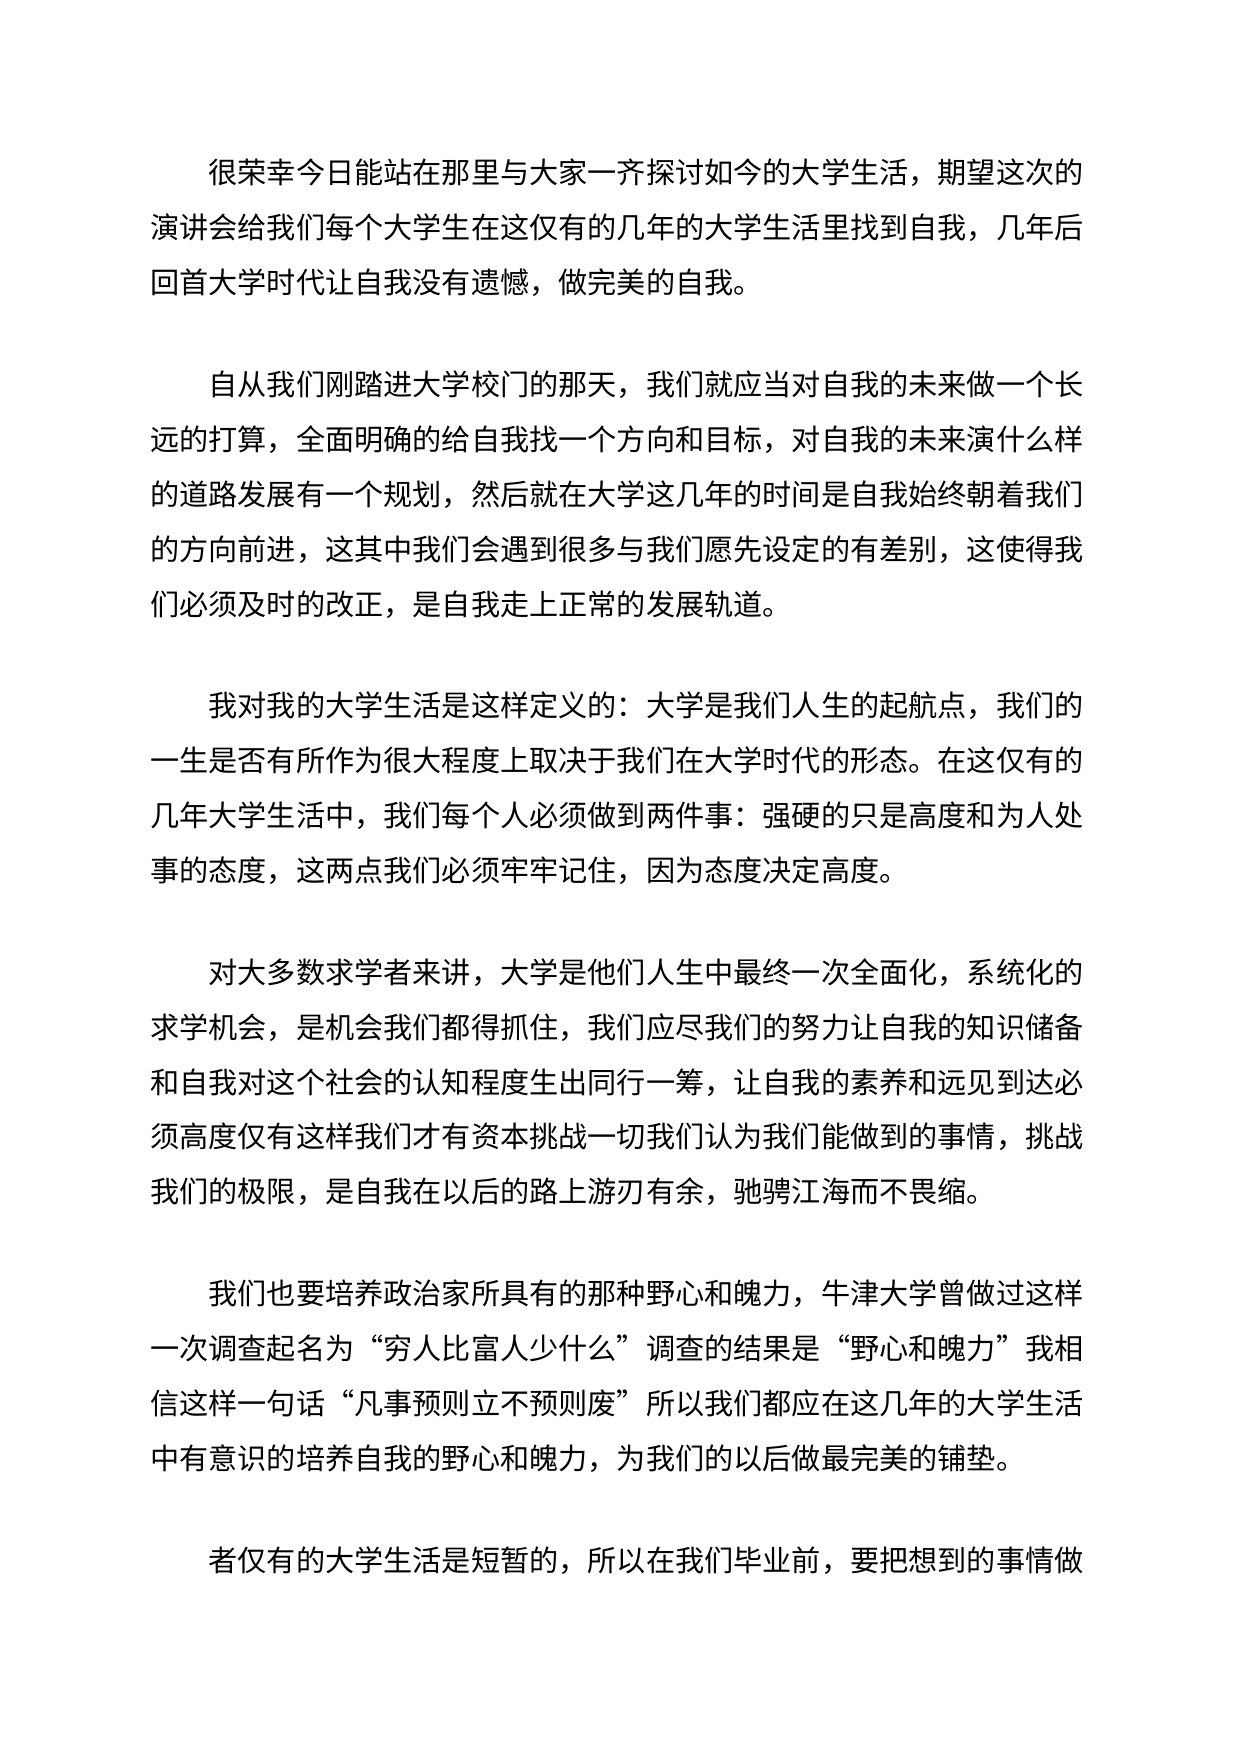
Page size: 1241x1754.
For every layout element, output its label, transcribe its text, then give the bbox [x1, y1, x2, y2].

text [150, 1537, 1090, 1579]
text 自从我们刚踏进大学校门的那天，我们就应当对自我的未来做一个长远的打算，全面明确的给自我找一个方向和目标，对自我的未来演什么样的道路发展有一个规划，然后就在大学这几年的时间是自我始终朝着我们的方向前进，这其中我们会遇到很多与我们愿先设定的有差别，这使得我们必须及时的改正，是自我走上正常的发展轨道。 [150, 362, 1090, 623]
text 对大多数求学者来讲，大学是他们人生中最终一次全面化，系统化的求学机会，是机会我们都得抓住，我们应尽我们的努力让自我的知识储备和自我对这个社会的认知程度生出同行一筹，让自我的素养和远见到达必须高度仅有这样我们才有资本挑战一切我们认为我们能做到的事情，挑战我们的极限，是自我在以后的路上游刃有余，驰骋江海而不畏缩。 [150, 949, 1090, 1211]
text 很荣幸今日能站在那里与大家一齐探讨如今的大学生活，期望这次的演讲会给我们每个大学生在这仅有的几年的大学生活里找到自我，几年后回首大学时代让自我没有遗憾，做完美的自我。 [150, 150, 1090, 302]
text 我们也要培养政治家所具有的那种野心和魄力，牛津大学曾做过这样一次调查起名为“穷人比富人少什么”调查的结果是“野心和魄力”我相信这样一句话“凡事预则立不预则废”所以我们都应在这几年的大学生活中有意识的培养自我的野心和魄力，为我们的以后做最完美的铺垫。 [150, 1271, 1090, 1478]
text 我对我的大学生活是这样定义的：大学是我们人生的起航点，我们的一生是否有所作为很大程度上取决于我们在大学时代的形态。在这仅有的几年大学生活中，我们每个人必须做到两件事：强硬的只是高度和为人处事的态度，这两点我们必须牢牢记住，因为态度决定高度。 [150, 683, 1090, 890]
